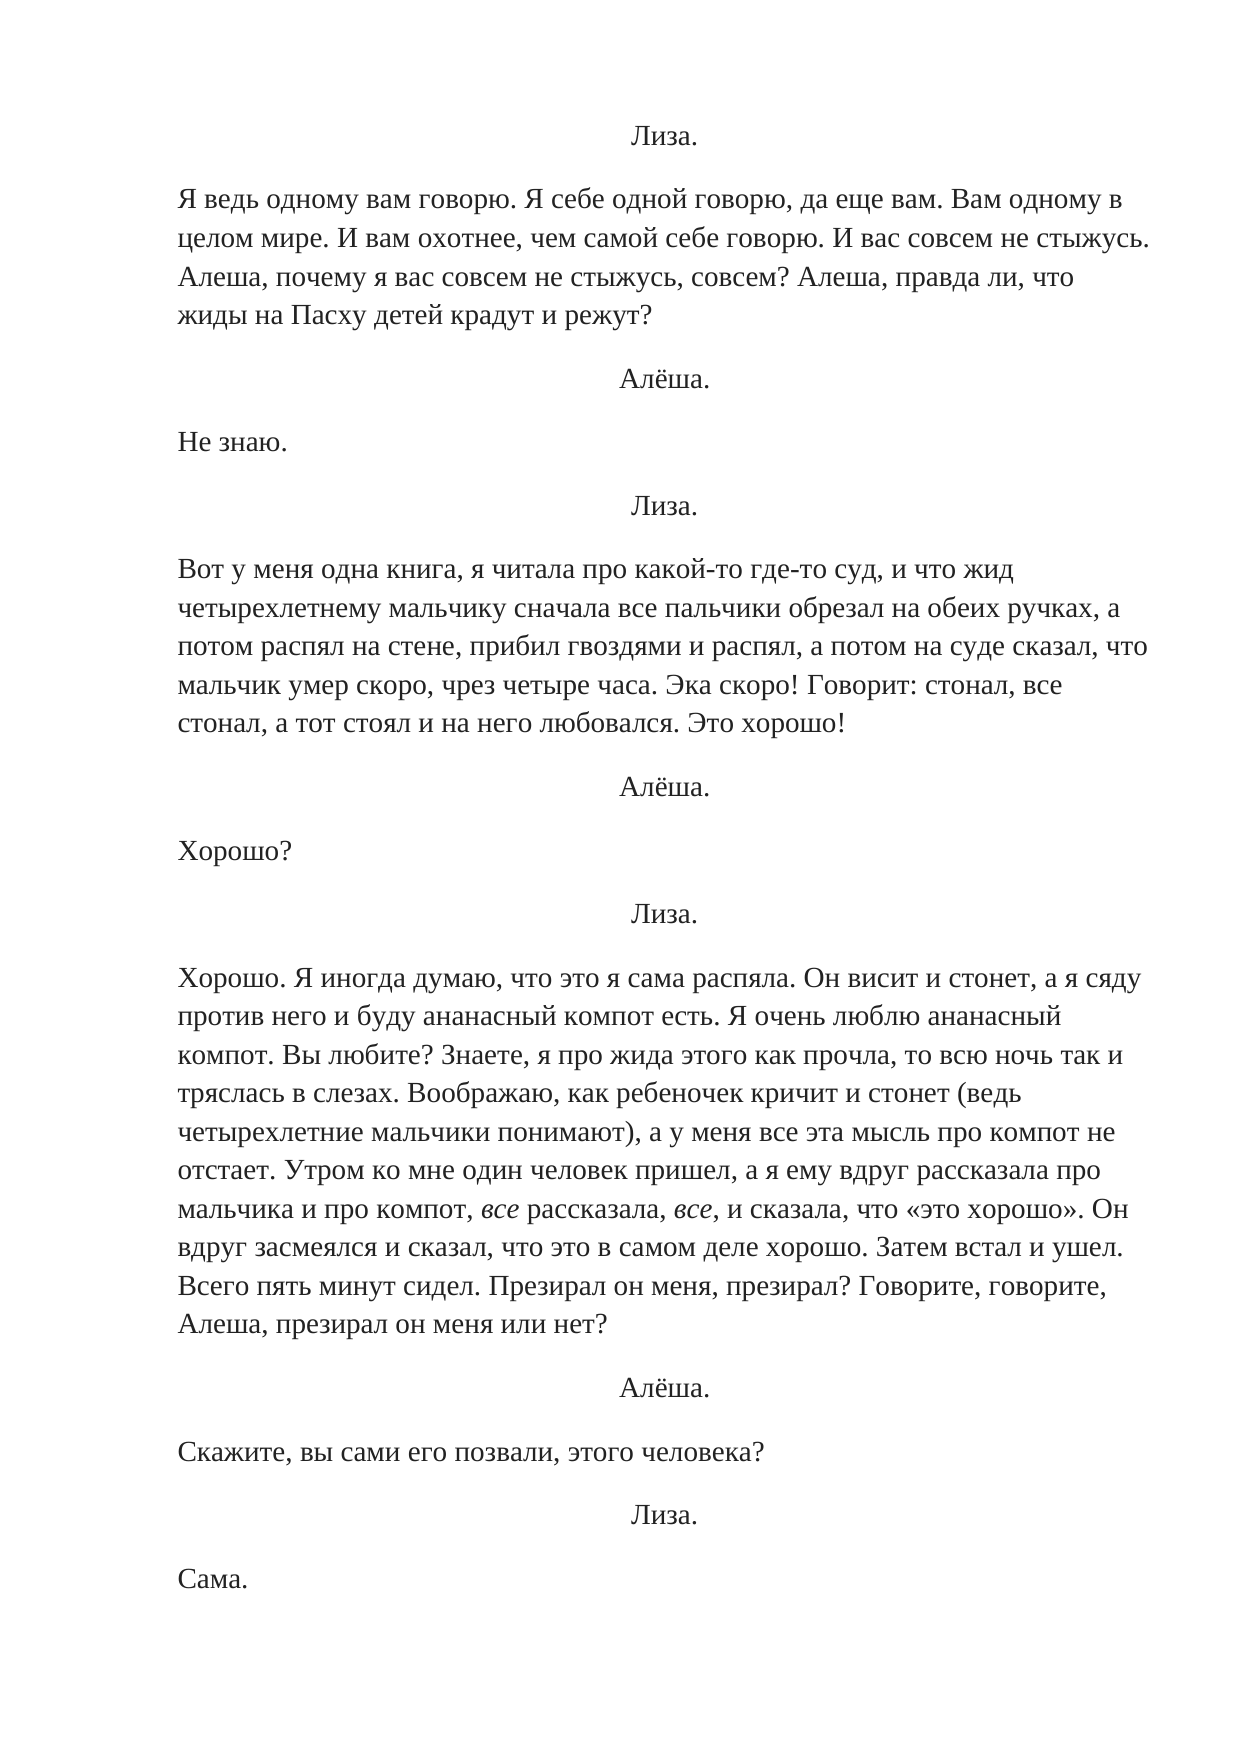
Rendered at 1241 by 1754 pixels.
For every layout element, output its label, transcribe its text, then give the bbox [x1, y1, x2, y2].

text Хорошо? [177, 833, 1152, 866]
text Хорошо. Я иногда думаю, что это я сама распяла. Он висит и стонет, а я сяду против него и буду ананасный компот есть. Я очень люблю ананасный компот. Вы любите? Знаете, я про жида этого как прочла, то всю ночь так и тряслась в слезах. Воображаю, как ребеночек кричит и стонет (ведь четырехлетние мальчики понимают), а у меня все эта мысль про компот не отстает. Утром ко мне один человек пришел, а я ему вдруг рассказала про мальчика и про компот, все рассказала, все, и сказала, что «это хорошо». Он вдруг засмеялся и сказал, что это в самом деле хорошо. Затем встал и ушел. Всего пять минут сидел. Презирал он меня, презирал? Говорите, говорите, Алеша, презирал он меня или нет? [177, 960, 1152, 1340]
text Не знаю. [177, 424, 1152, 458]
text Скажите, вы сами его позвали, этого человека? [177, 1434, 1152, 1467]
text Лиза. [177, 488, 1152, 521]
text Лиза. [177, 118, 1152, 152]
text Алёша. [177, 361, 1152, 394]
text Алёша. [177, 1370, 1152, 1404]
text Вот у меня одна книга, я читала про какой-то где-то суд, и что жид четырехлетнему мальчику сначала все пальчики обрезал на обеих ручках, а потом распял на стене, прибил гвоздями и распял, а потом на суде сказал, что мальчик умер скоро, чрез четыре часа. Эка скоро! Говорит: стонал, все стонал, а тот стоял и на него любовался. Это хорошо! [177, 551, 1152, 739]
text Лиза. [177, 896, 1152, 930]
text Я ведь одному вам говорю. Я себе одной говорю, да еще вам. Вам одному в целом мире. И вам охотнее, чем самой себе говорю. И вас совсем не стыжусь. Алеша, почему я вас совсем не стыжусь, совсем? Алеша, правда ли, что жиды на Пасху детей крадут и режут? [177, 182, 1152, 331]
text Сама. [177, 1561, 1152, 1594]
text Лиза. [177, 1497, 1152, 1531]
text Алёша. [177, 769, 1152, 803]
